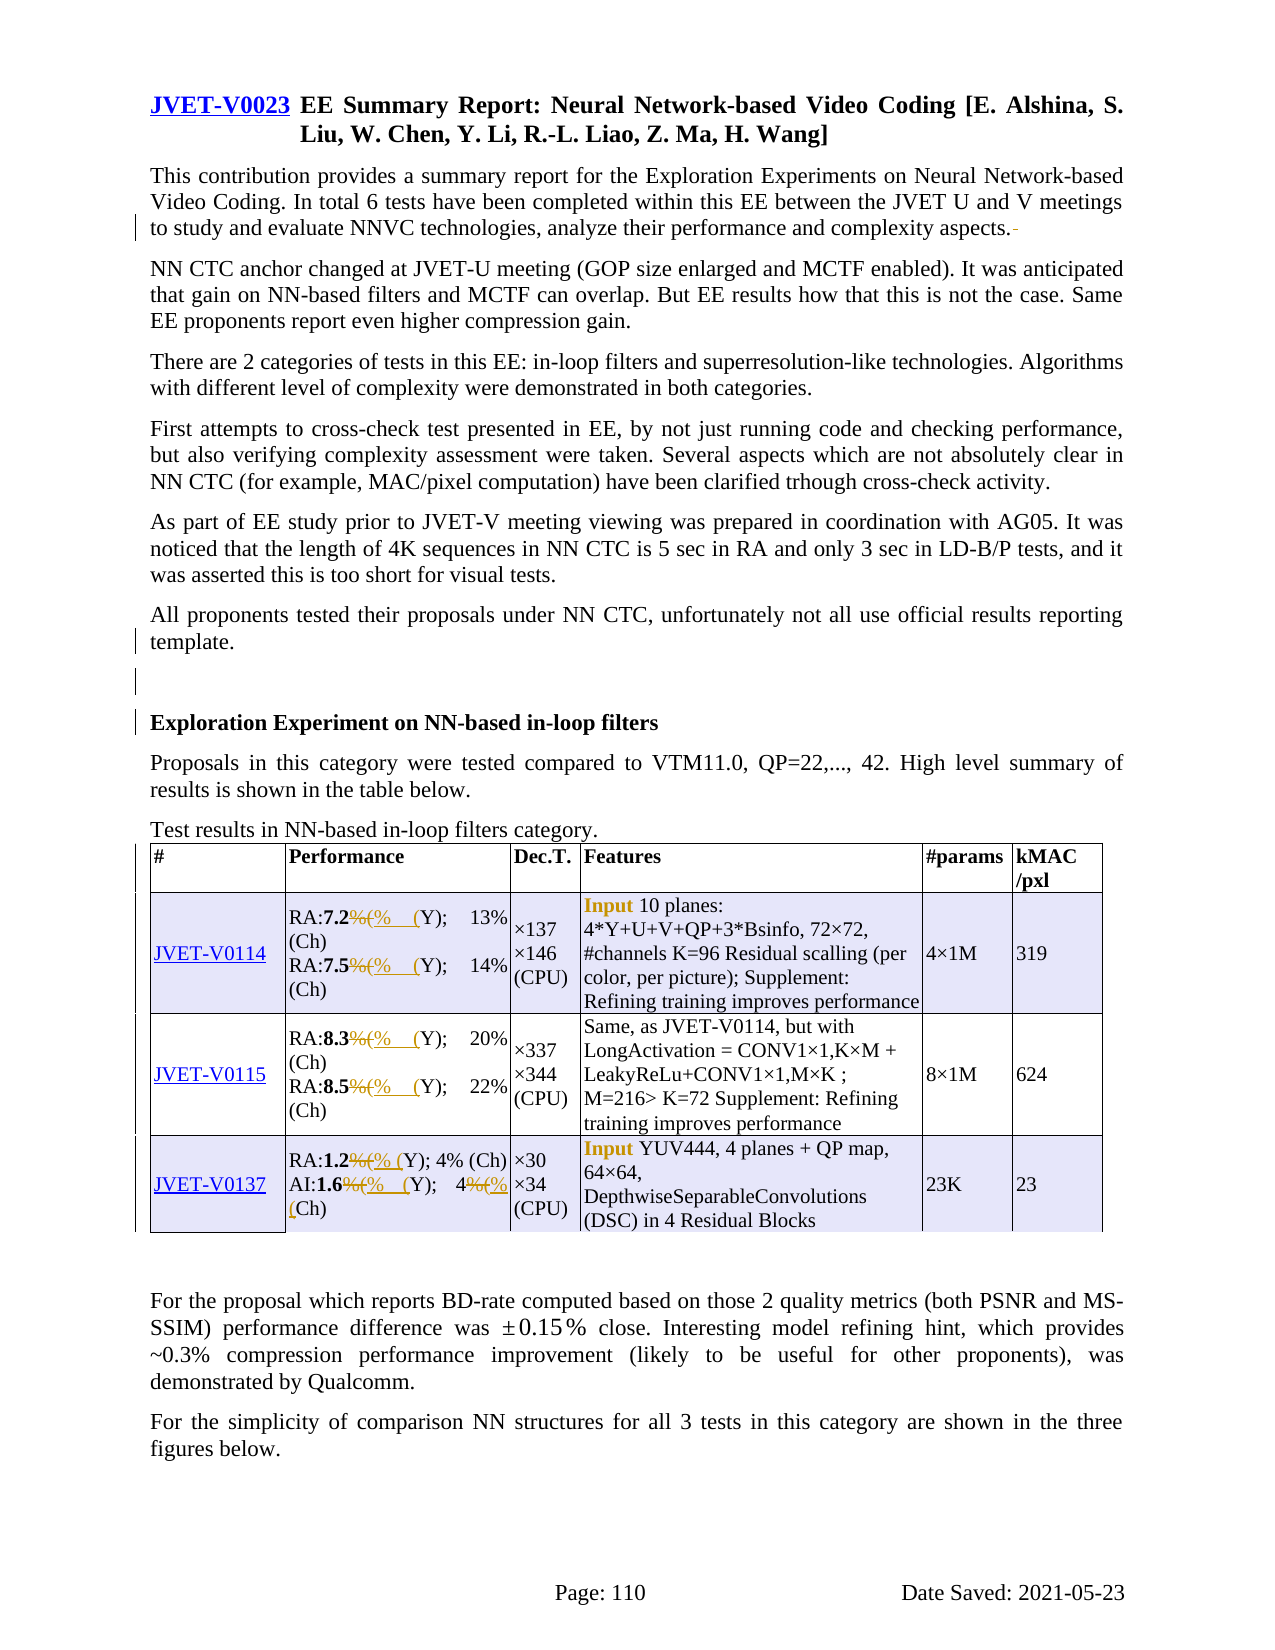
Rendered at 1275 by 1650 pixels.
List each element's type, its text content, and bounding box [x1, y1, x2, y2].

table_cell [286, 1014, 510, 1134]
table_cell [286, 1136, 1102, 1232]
text All proponents tested their proposals under NN CTC, unfortunately not all use official results reporting template. [150, 601, 1125, 654]
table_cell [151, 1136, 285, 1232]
text This contribution provides a summary report for the Exploration Experiments on Neural Network-based Video Coding. In total 6 tests have been completed within this EE between the JVET U and V meetings to study and evaluate NNVC technologies, analyze their performance and complexity aspects. [150, 162, 1125, 241]
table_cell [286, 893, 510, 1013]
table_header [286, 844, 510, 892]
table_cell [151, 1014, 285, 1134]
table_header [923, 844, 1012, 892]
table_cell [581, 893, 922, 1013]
text Exploration Experiment on NN-based in-loop filters [150, 709, 1125, 735]
text Proposals in this category were tested compared to VTM11.0, QP=22,..., 42. High level summary of results is shown in the table below. [150, 749, 1125, 802]
subtitle JVET-V0023 EE Summary Report: Neural Network-based Video Coding [E. Alshina, S. Liu, W. Chen, Y. Li, R.-L. Liao, Z. Ma, H. Wang] [150, 90, 1125, 147]
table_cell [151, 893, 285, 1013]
text There are 2 categories of tests in this EE: in-loop filters and superresolution-like technologies. Algorithms with different level of complexity were demonstrated in both categories. [150, 348, 1125, 401]
text Test results in NN-based in-loop filters category. [150, 816, 1125, 843]
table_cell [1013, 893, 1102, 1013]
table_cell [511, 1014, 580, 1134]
text First attempts to cross-check test presented in EE, by not just running code and checking performance, but also verifying complexity assessment were taken. Several aspects which are not absolutely clear in NN CTC (for example, MAC/pixel computation) have been clarified trhough cross-check activity. [150, 415, 1125, 494]
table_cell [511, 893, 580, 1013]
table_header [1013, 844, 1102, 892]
text As part of EE study prior to JVET-V meeting viewing was prepared in coordination with AG05. It was noticed that the length of 4K sequences in NN CTC is 5 sec in RA and only 3 sec in LD-B/P tests, and it was asserted this is too short for visual tests. [150, 508, 1125, 587]
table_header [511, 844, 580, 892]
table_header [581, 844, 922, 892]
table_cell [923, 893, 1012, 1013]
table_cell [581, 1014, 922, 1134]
text NN CTC anchor changed at JVET-U meeting (GOP size enlarged and MCTF enabled). It was anticipated that gain on NN-based filters and MCTF can overlap. But EE results how that this is not the case. Same EE proponents report even higher compression gain. [150, 255, 1125, 334]
text For the proposal which reports BD-rate computed based on those 2 quality metrics (both PSNR and MS-SSIM) performance difference was close. Interesting model refining hint, which provides ~0.3% compression performance improvement (likely to be useful for other proponents), was demonstrated by Qualcomm. [150, 1287, 1125, 1394]
text For the simplicity of comparison NN structures for all 3 tests in this category are shown in the three figures below. [150, 1408, 1125, 1461]
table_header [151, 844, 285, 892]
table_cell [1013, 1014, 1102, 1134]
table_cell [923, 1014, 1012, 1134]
